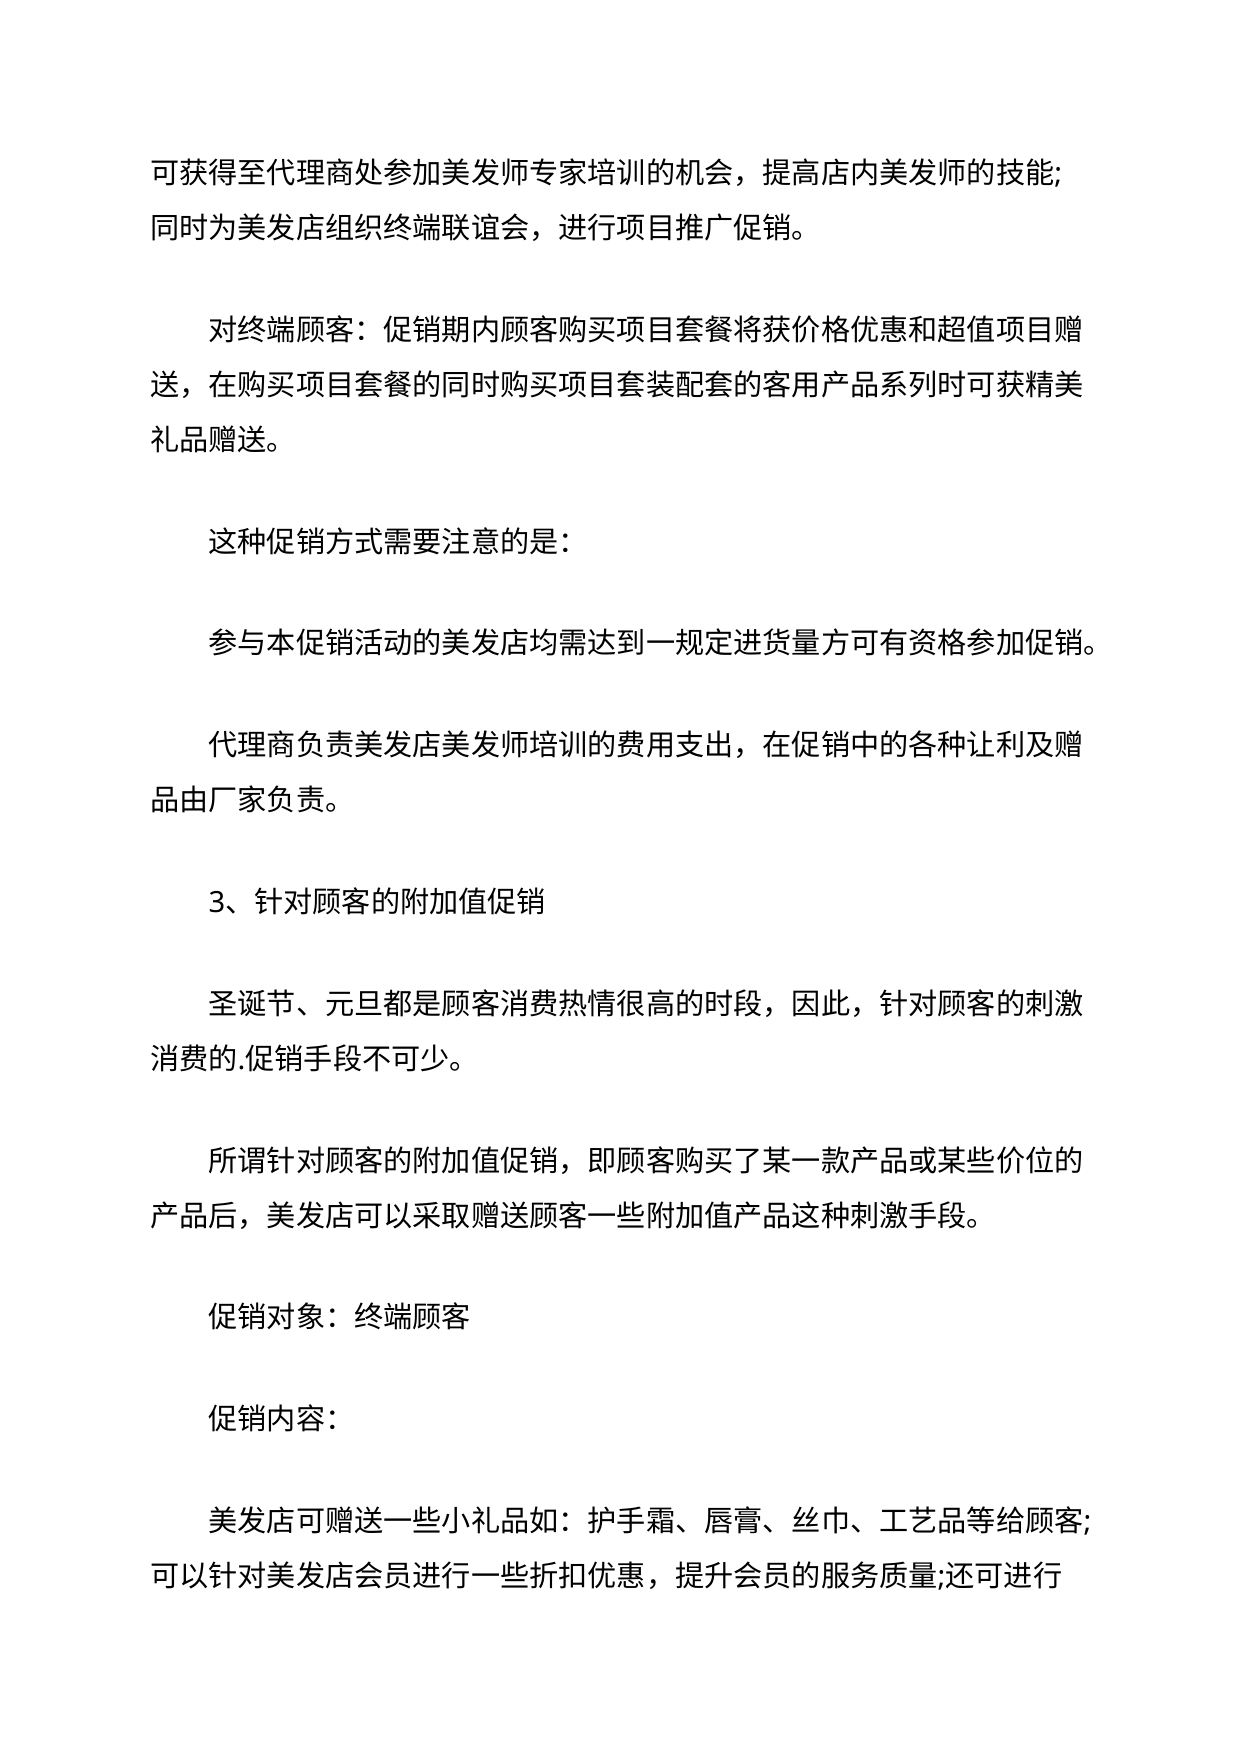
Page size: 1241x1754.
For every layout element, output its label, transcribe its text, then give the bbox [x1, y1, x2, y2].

text 这种促销方式需要注意的是： [150, 518, 1090, 561]
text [150, 1498, 1090, 1595]
text 促销内容： [150, 1396, 1090, 1438]
text 所谓针对顾客的附加值促销，即顾客购买了某一款产品或某些价位的产品后，美发店可以采取赠送顾客一些附加值产品这种刺激手段。 [150, 1137, 1090, 1234]
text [150, 150, 1090, 247]
text 对终端顾客：促销期内顾客购买项目套餐将获价格优惠和超值项目赠送，在购买项目套餐的同时购买项目套装配套的客用产品系列时可获精美礼品赠送。 [150, 307, 1090, 459]
text 圣诞节、元旦都是顾客消费热情很高的时段，因此，针对顾客的刺激消费的.促销手段不可少。 [150, 981, 1090, 1078]
text 促销对象：终端顾客 [150, 1294, 1090, 1336]
text 参与本促销活动的美发店均需达到一规定进货量方可有资格参加促销。 [150, 620, 1090, 662]
text 3、针对顾客的附加值促销 [150, 878, 1090, 921]
text 代理商负责美发店美发师培训的费用支出，在促销中的各种让利及赠品由厂家负责。 [150, 722, 1090, 819]
